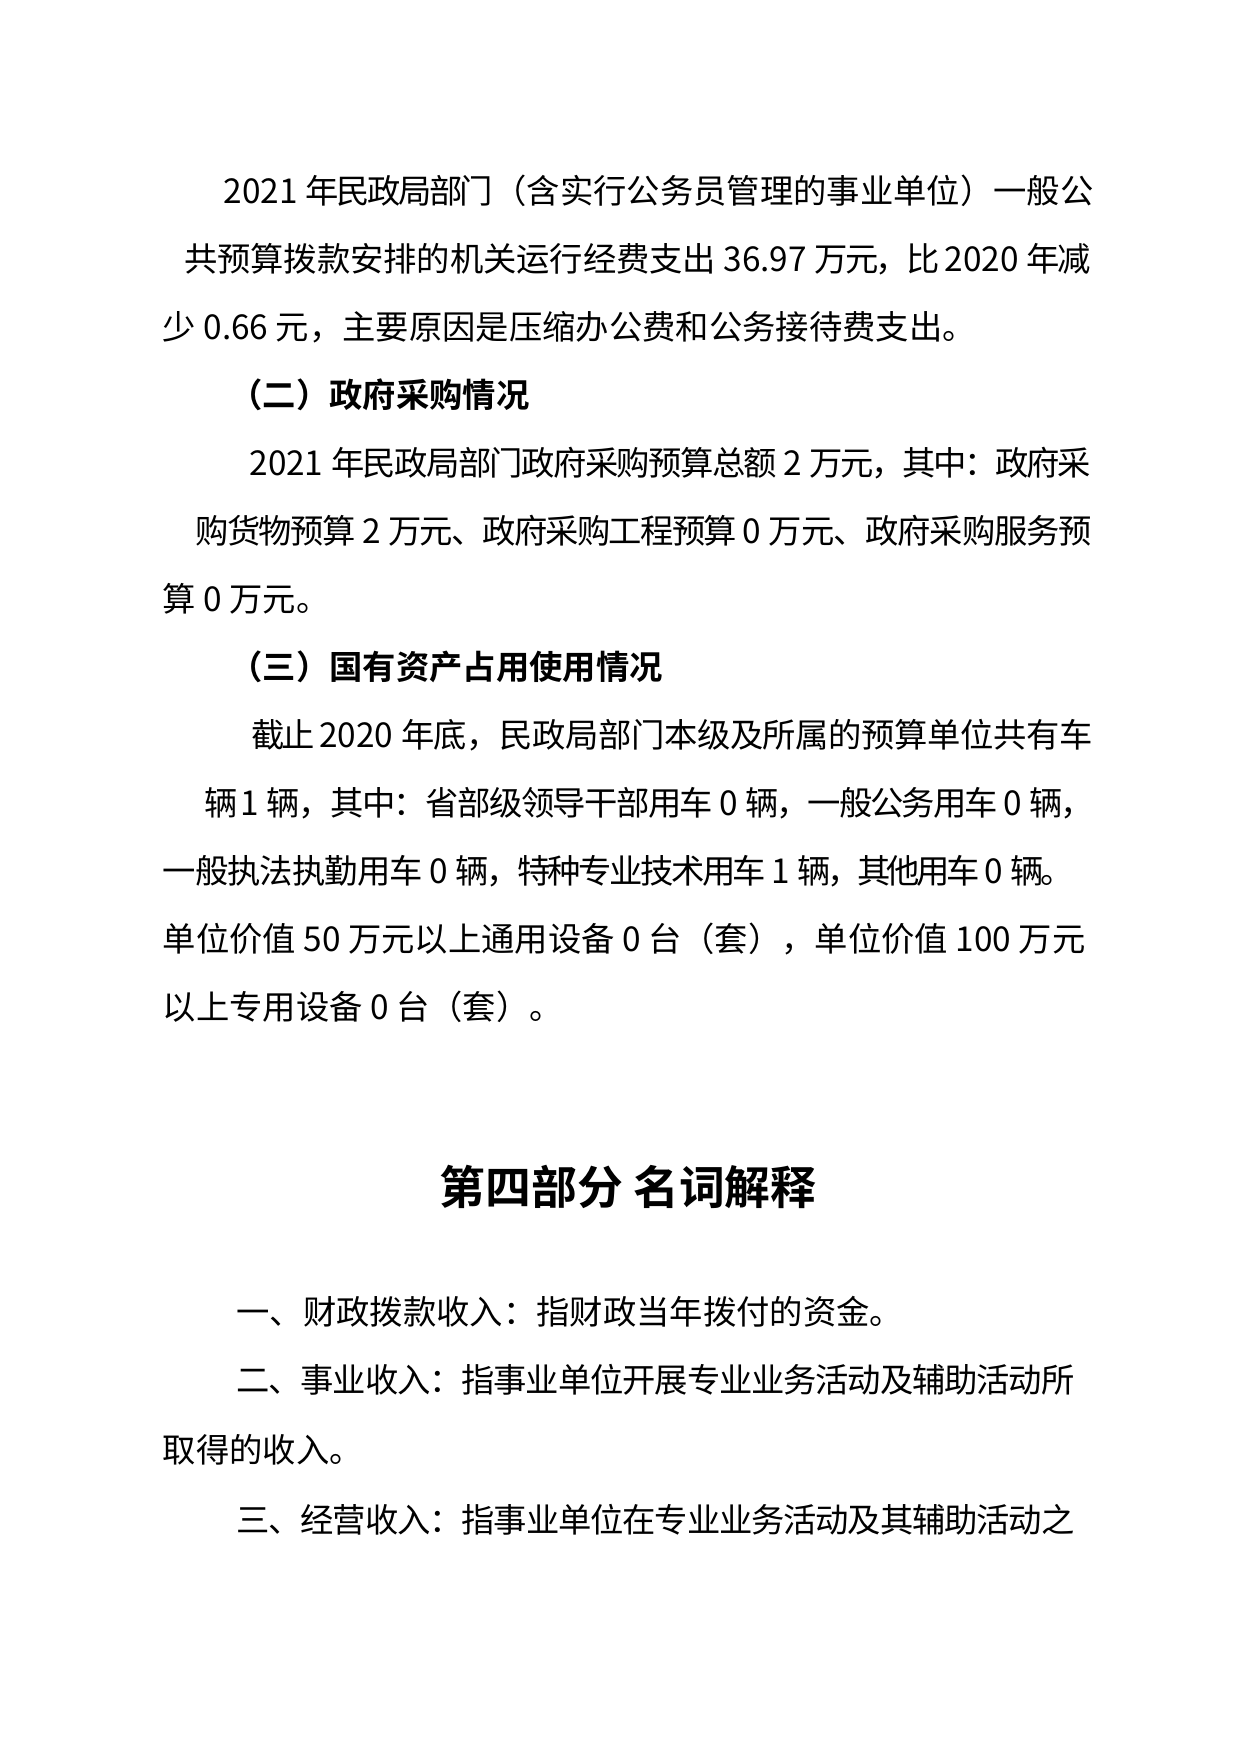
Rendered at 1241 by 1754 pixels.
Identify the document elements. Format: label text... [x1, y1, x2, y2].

text 购货物预算 2 万元、政府采购工程预算 0 万元、政府采购服务预 [106, 505, 1093, 553]
text 少 0.66 元，主要原因是压缩办公费和公务接待费支出。 [162, 301, 1155, 349]
text 2021 年民政局部门政府采购预算总额 2 万元，其中：政府采 [106, 437, 1093, 485]
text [162, 1494, 1093, 1542]
text 一、财政拨款收入：指财政当年拨付的资金。 [236, 1286, 1155, 1334]
text 单位价值 50 万元以上通用设备 0 台（套），单位价值 100 万元 [162, 913, 1155, 961]
text 算 0 万元。 [162, 573, 1155, 621]
text （三）国有资产占用使用情况 [229, 641, 1155, 689]
text 辆 1 辆，其中：省部级领导干部用车 0 辆，一般公务用车 0 辆， [106, 777, 1096, 825]
text （二）政府采购情况 [229, 369, 1155, 417]
text 一般执法执勤用车 0 辆，特种专业技术用车 1 辆，其他用车 0 辆。 [162, 845, 1155, 893]
text 2021 年民政局部门（含实行公务员管理的事业单位）一般公 [106, 165, 1093, 213]
text 共预算拨款安排的机关运行经费支出 36.97 万元，比 2020 年减 [106, 233, 1093, 281]
text 二、事业收入：指事业单位开展专业业务活动及辅助活动所取得的收入。 [162, 1354, 1093, 1472]
subtitle 第四部分 名词解释 [241, 1151, 1015, 1217]
text 截止 2020 年底，民政局部门本级及所属的预算单位共有车 [106, 709, 1093, 757]
text 以上专用设备 0 台（套）。 [162, 981, 1155, 1029]
